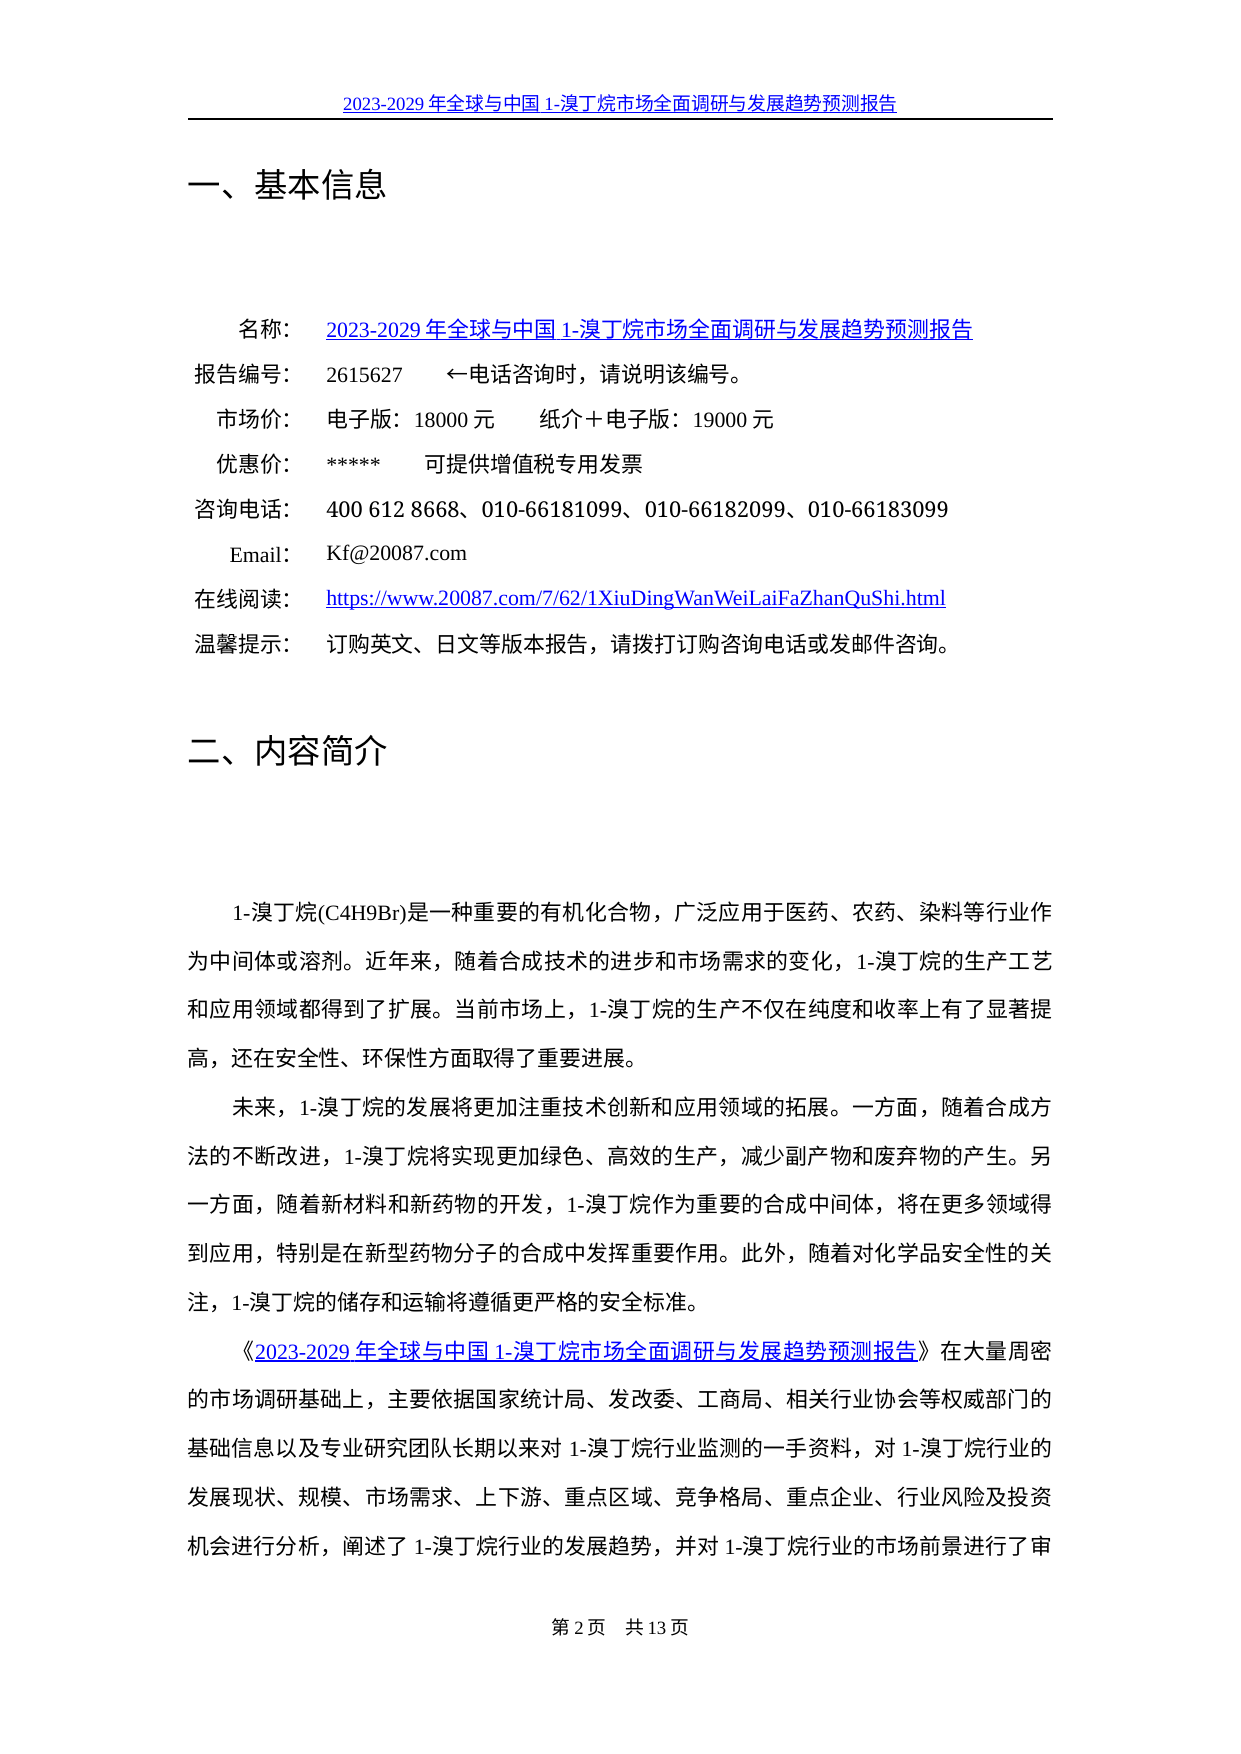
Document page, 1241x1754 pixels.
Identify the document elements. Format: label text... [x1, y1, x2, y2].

table_cell 电子版：18000 元 纸介＋电子版：19000 元 [315, 402, 1073, 447]
table_cell 报告编号： [167, 357, 315, 402]
title 一、基本信息 [187, 150, 1053, 215]
table_cell 优惠价： [167, 447, 315, 492]
table_cell 市场价： [167, 402, 315, 447]
table_cell 咨询电话： [167, 492, 315, 537]
title 二、内容简介 [187, 717, 1053, 782]
table_cell ***** 可提供增值税专用发票 [315, 447, 1073, 492]
table_header 名称： [167, 312, 315, 357]
table_cell Email： [167, 537, 315, 582]
table_header 2023-2029年全球与中国1-溴丁烷市场全面调研与发展趋势预测报告 [315, 312, 1073, 357]
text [187, 894, 1053, 1561]
table_cell 温馨提示： [167, 627, 315, 672]
table_cell Kf@20087.com [315, 537, 1073, 582]
table_cell 2615627 ←电话咨询时，请说明该编号。 [315, 357, 1073, 402]
table_cell [315, 582, 1073, 627]
table_cell 在线阅读： [167, 582, 315, 627]
table_cell 400 612 8668、010-66181099、010-66182099、010-66183099 [315, 492, 1073, 537]
table_cell 订购英文、日文等版本报告，请拨打订购咨询电话或发邮件咨询。 [315, 627, 1073, 672]
